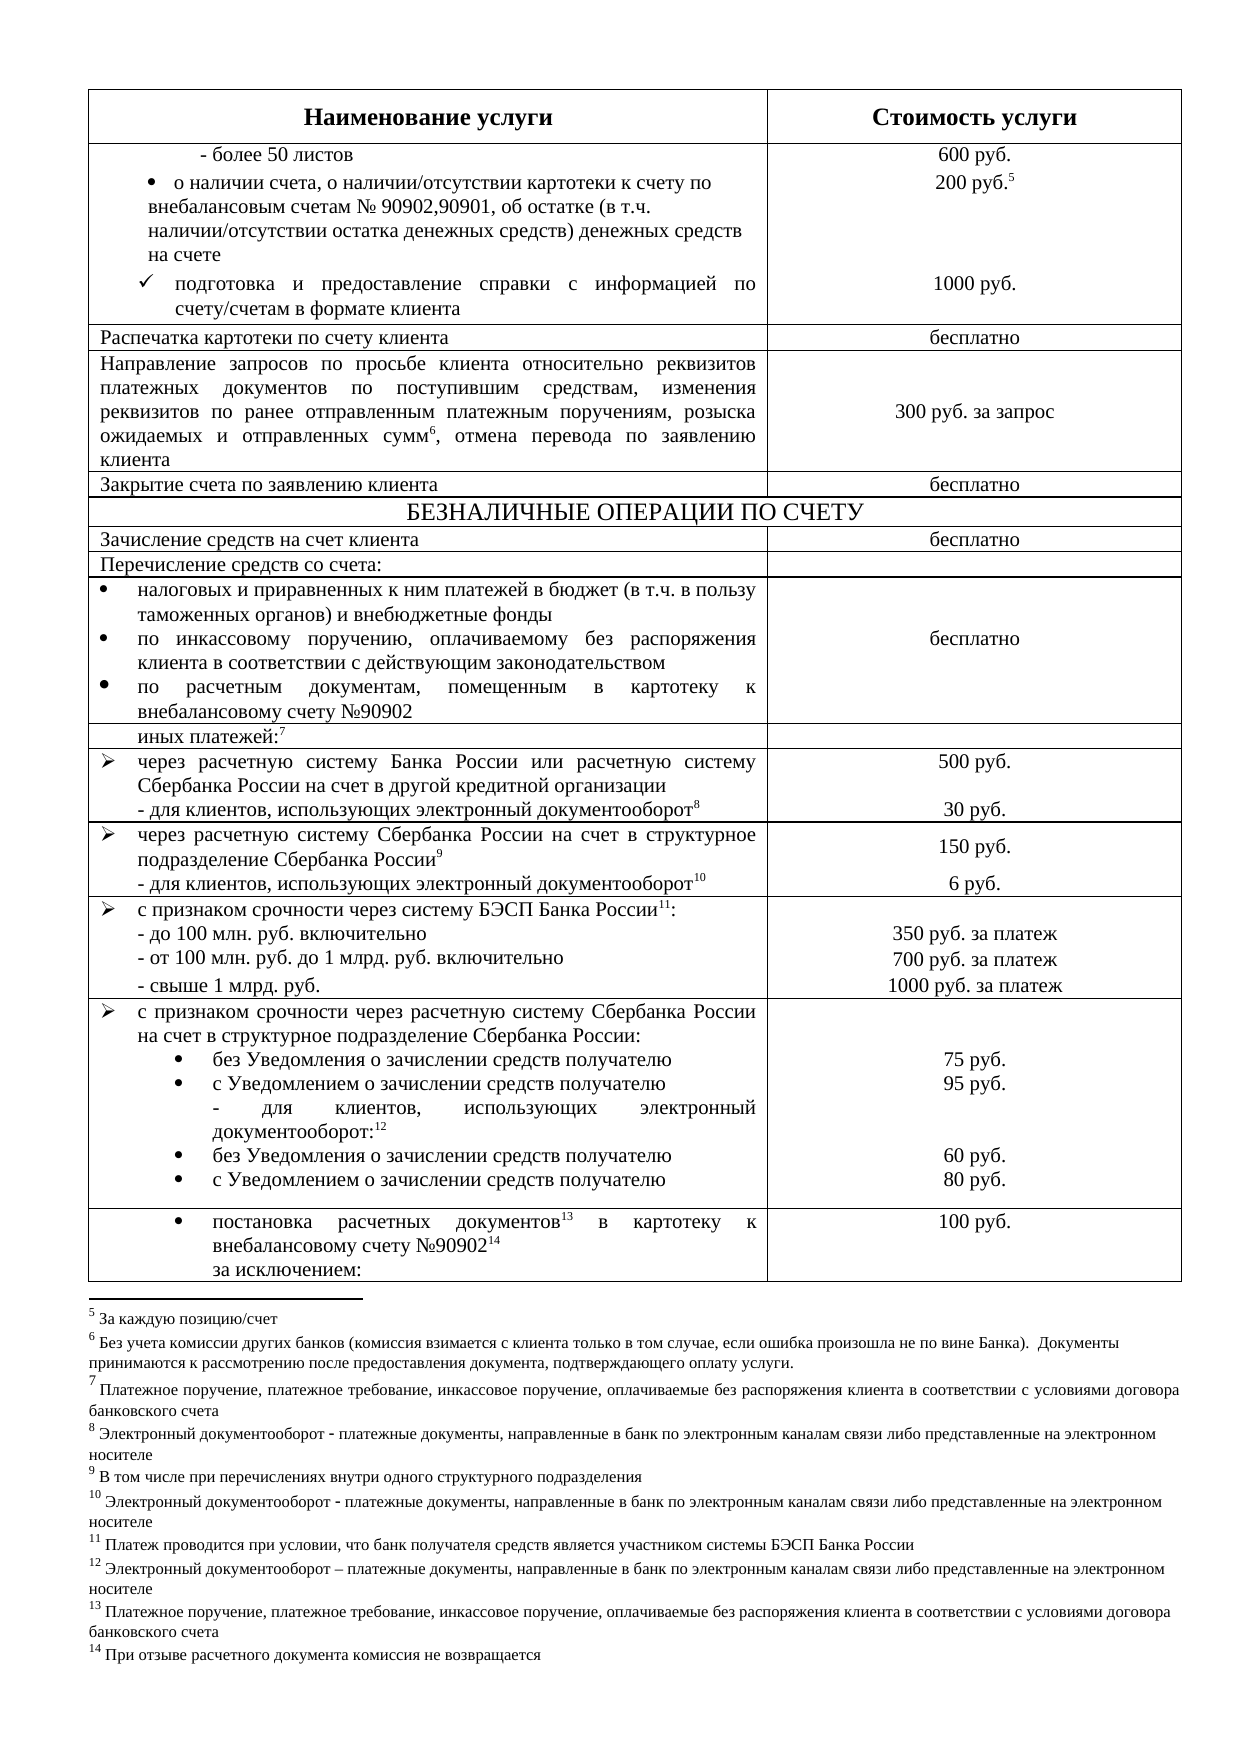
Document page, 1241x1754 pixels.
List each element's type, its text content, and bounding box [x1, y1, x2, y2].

table_cell [768, 552, 1181, 576]
table_header Стоимость услуги [768, 90, 1181, 142]
table_cell бесплатно [768, 325, 1181, 350]
table_cell иных платежей: [89, 724, 767, 748]
table_cell БЕЗНАЛИЧНЫЕ ОПЕРАЦИИ ПО СЧЕТУ [89, 498, 1181, 526]
table_cell налоговых и приравненных к ним платежей в бюджет (в т.ч. в пользу таможенных органов) и внебюджетные фонды по инкассовому поручению, оплачиваемому без распоряжения клиента в соответствии с действующим законодательством по расчетным документам, помещенным в картотеку к внебалансовому счету №90902 [89, 578, 767, 723]
table_cell с Уведомлением о зачислении средств получателю - для клиентов, использующих электронный документооборот: [89, 1071, 767, 1143]
table_cell - свыше 1 млрд. руб. [89, 974, 767, 997]
table_cell 1000 руб. за платеж [768, 974, 1181, 997]
table_cell постановка расчетных документов в картотеку к внебалансовому счету №90902 за исключением: [89, 1209, 767, 1281]
table_cell с признаком срочности через расчетную систему Сбербанка России на счет в структурное подразделение Сбербанка России: без Уведомления о зачислении средств получателю [89, 999, 767, 1071]
table_cell 350 руб. за платеж [768, 897, 1181, 945]
table_cell бесплатно [768, 472, 1181, 496]
table_header Наименование услуги [89, 90, 767, 142]
table_cell 100 руб. [768, 1209, 1181, 1281]
table_cell через расчетную систему Банка России или расчетную систему Сбербанка России на счет в другой кредитной организации [89, 749, 767, 797]
table_cell Направление запросов по просьбе клиента относительно реквизитов платежных документов по поступившим средствам, изменения реквизитов по ранее отправленным платежным поручениям, розыска ожидаемых и отправленных сумм, отмена перевода по заявлению клиента [89, 351, 767, 471]
table_cell Перечисление средств со счета: [89, 552, 767, 576]
table_cell через расчетную систему Сбербанка России на счет в структурное подразделение Сбербанка России [89, 823, 767, 871]
table_cell о наличии счета, о наличии/отсутствии картотеки к счету по внебалансовым счетам № 90902,90901, об остатке (в т.ч. наличии/отсутствии остатка денежных средств) денежных средств на счете [89, 170, 767, 271]
table_cell бесплатно [768, 527, 1181, 551]
table_cell с признаком срочности через систему БЭСП Банка России: - до 100 млн. руб. включительно [89, 897, 767, 945]
table_cell Зачисление средств на счет клиента [89, 527, 767, 551]
table_cell 1000 руб. [768, 271, 1181, 324]
table_cell 600 руб. [768, 144, 1181, 170]
table_cell с Уведомлением о зачислении средств получателю [89, 1167, 767, 1208]
table_cell 80 руб. [768, 1167, 1181, 1208]
table_cell 60 руб. [768, 1143, 1181, 1167]
table_cell бесплатно [768, 578, 1181, 723]
table_cell 30 руб. [768, 797, 1181, 821]
table_cell 200 руб. [768, 170, 1181, 271]
table_cell [768, 724, 1181, 748]
table_cell 500 руб. [768, 749, 1181, 797]
table_cell 150 руб. [768, 823, 1181, 871]
table_cell 95 руб. [768, 1071, 1181, 1143]
table_cell 700 руб. за платеж [768, 945, 1181, 973]
table_cell - для клиентов, использующих электронный документооборот [89, 871, 767, 896]
table_cell - более 50 листов [89, 144, 767, 170]
table_cell - от 100 млн. руб. до 1 млрд. руб. включительно [89, 945, 767, 973]
table_cell 6 руб. [768, 871, 1181, 896]
table_cell без Уведомления о зачислении средств получателю [89, 1143, 767, 1167]
table_cell Закрытие счета по заявлению клиента [89, 472, 767, 496]
table_cell Распечатка картотеки по счету клиента [89, 325, 767, 350]
table_cell - для клиентов, использующих электронный документооборот [89, 797, 767, 821]
table_cell подготовка и предоставление справки с информацией по счету/счетам в формате клиента [89, 271, 767, 324]
table_cell 300 руб. за запрос [768, 351, 1181, 471]
table_cell 75 руб. [768, 999, 1181, 1071]
